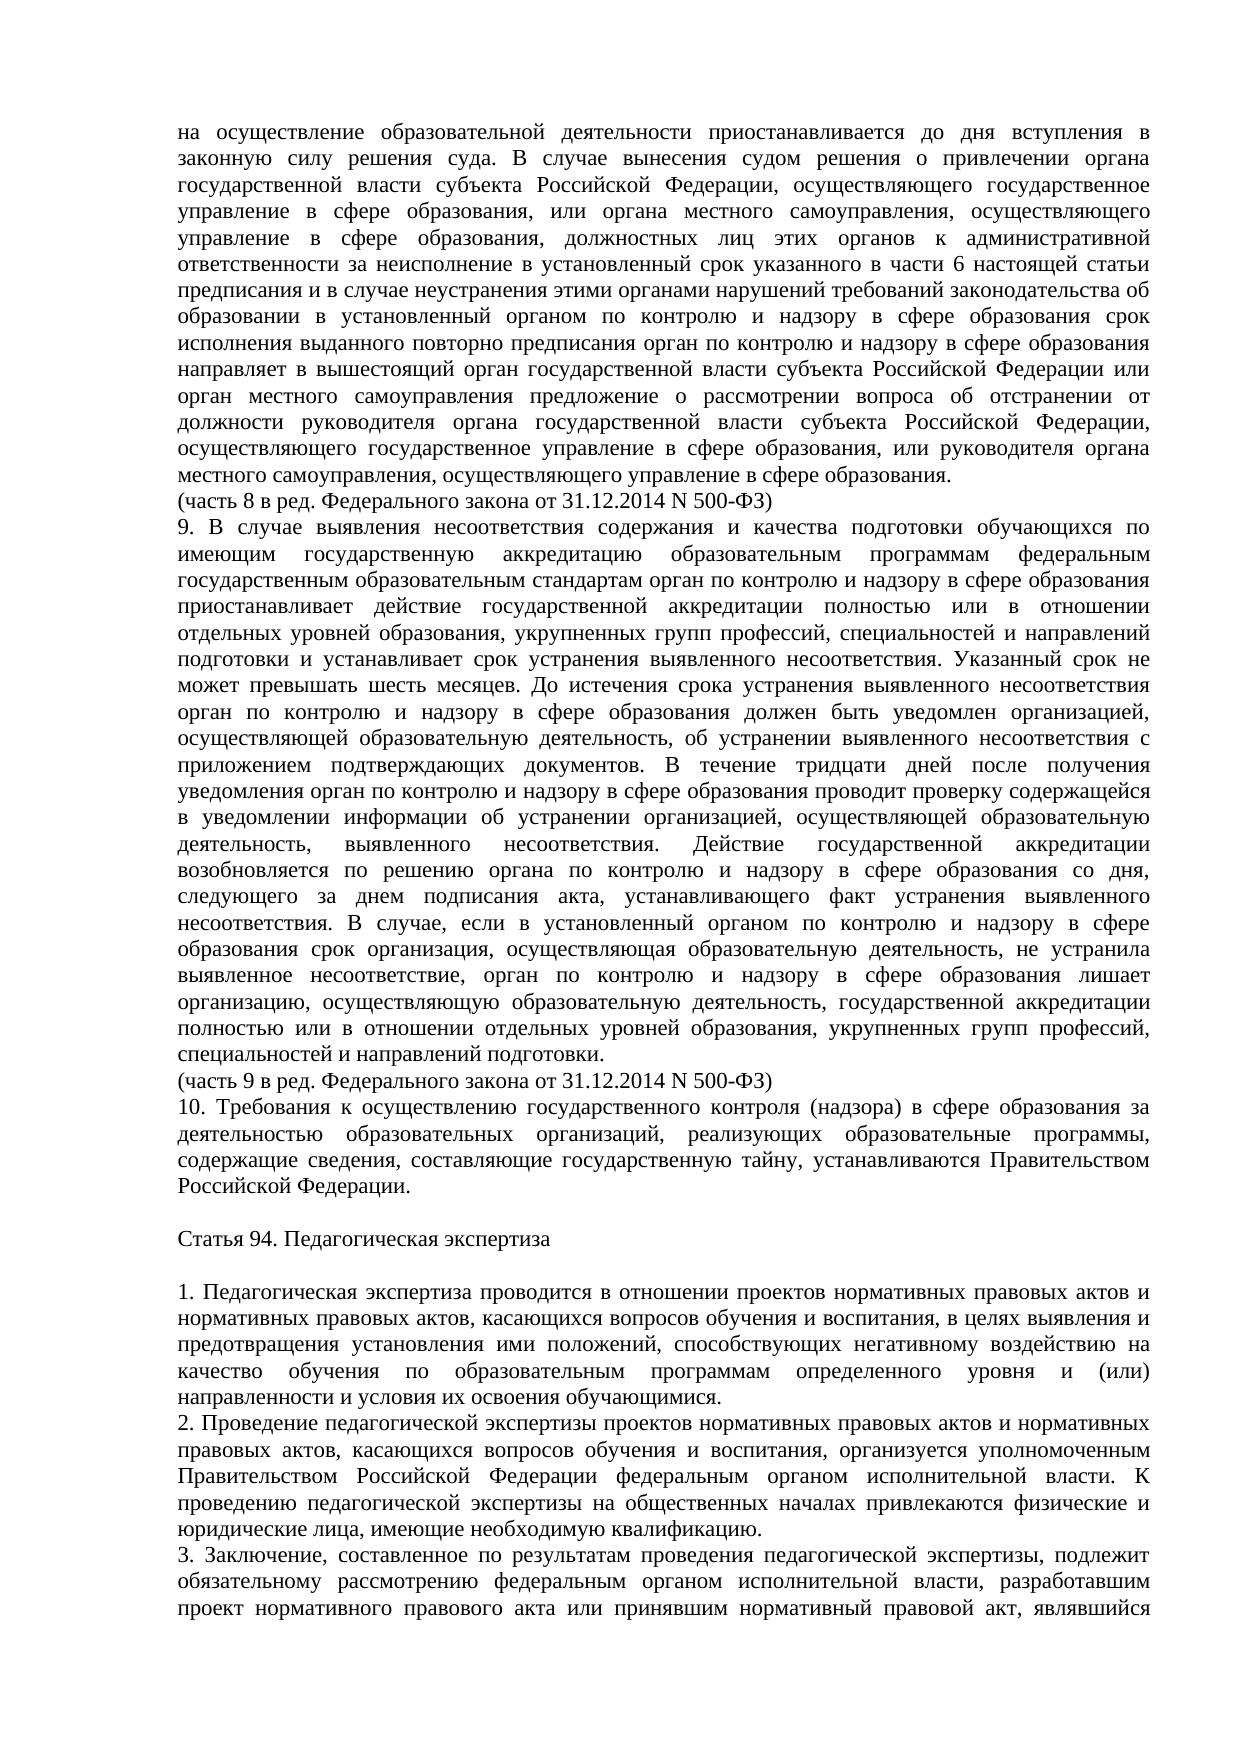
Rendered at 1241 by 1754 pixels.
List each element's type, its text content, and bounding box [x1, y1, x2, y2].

text 2. Проведение педагогической экспертизы проектов нормативных правовых актов и нормативных правовых актов, касающихся вопросов обучения и воспитания, организуется уполномоченным Правительством Российской Федерации федеральным органом исполнительной власти. К проведению педагогической экспертизы на общественных началах привлекаются физические и юридические лица, имеющие необходимую квалификацию. [177, 1409, 1152, 1541]
text 9. В случае выявления несоответствия содержания и качества подготовки обучающихся по имеющим государственную аккредитацию образовательным программам федеральным государственным образовательным стандартам орган по контролю и надзору в сфере образования приостанавливает действие государственной аккредитации полностью или в отношении отдельных уровней образования, укрупненных групп профессий, специальностей и направлений подготовки и устанавливает срок устранения выявленного несоответствия. Указанный срок не может превышать шесть месяцев. До истечения срока устранения выявленного несоответствия орган по контролю и надзору в сфере образования должен быть уведомлен организацией, осуществляющей образовательную деятельность, об устранении выявленного несоответствия с приложением подтверждающих документов. В течение тридцати дней после получения уведомления орган по контролю и надзору в сфере образования проводит проверку содержащейся в уведомлении информации об устранении организацией, осуществляющей образовательную деятельность, выявленного несоответствия. Действие государственной аккредитации возобновляется по решению органа по контролю и надзору в сфере образования со дня, следующего за днем подписания акта, устанавливающего факт устранения выявленного несоответствия. В случае, если в установленный органом по контролю и надзору в сфере образования срок организация, осуществляющая образовательную деятельность, не устранила выявленное несоответствие, орган по контролю и надзору в сфере образования лишает организацию, осуществляющую образовательную деятельность, государственной аккредитации полностью или в отношении отдельных уровней образования, укрупненных групп профессий, специальностей и направлений подготовки. [177, 513, 1152, 1067]
text 1. Педагогическая экспертиза проводится в отношении проектов нормативных правовых актов и нормативных правовых актов, касающихся вопросов обучения и воспитания, в целях выявления и предотвращения установления ими положений, способствующих негативному воздействию на качество обучения по образовательным программам определенного уровня и (или) направленности и условия их освоения обучающимися. [177, 1278, 1152, 1409]
text (часть 8 в ред. Федерального закона от 31.12.2014 N 500-ФЗ) [177, 487, 1152, 513]
text 10. Требования к осуществлению государственного контроля (надзора) в сфере образования за деятельностью образовательных организаций, реализующих образовательные программы, содержащие сведения, составляющие государственную тайну, устанавливаются Правительством Российской Федерации. [177, 1093, 1152, 1199]
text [177, 118, 1152, 487]
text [177, 1541, 1152, 1620]
text Статья 94. Педагогическая экспертиза [177, 1225, 1152, 1251]
text (часть 9 в ред. Федерального закона от 31.12.2014 N 500-ФЗ) [177, 1067, 1152, 1093]
